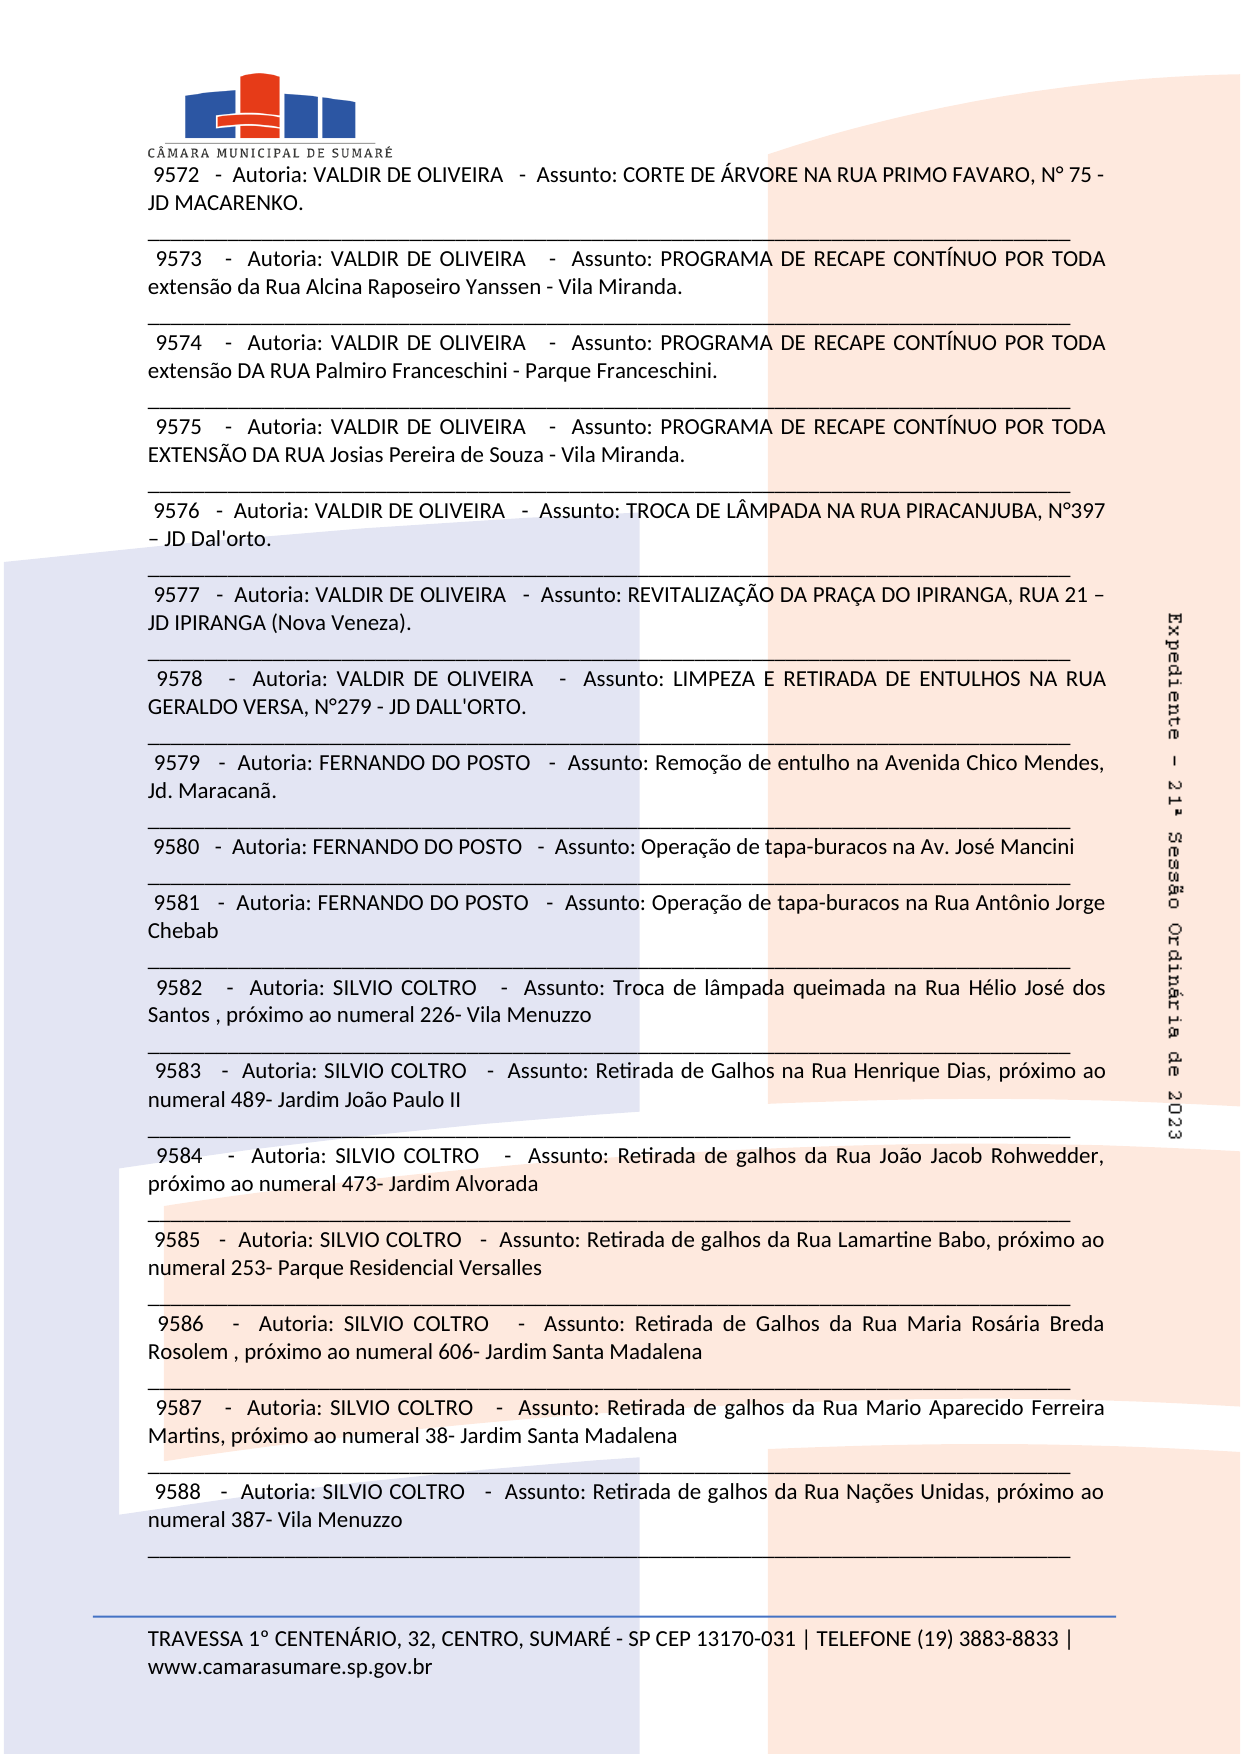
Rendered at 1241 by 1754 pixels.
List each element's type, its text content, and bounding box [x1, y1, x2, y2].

text _________________________________________________________________________________ [148, 1533, 1107, 1561]
text _________________________________________________________________________________ [148, 944, 1107, 973]
text _________________________________________________________________________________ [148, 552, 1107, 580]
text _________________________________________________________________________________ [148, 1281, 1107, 1309]
text _________________________________________________________________________________ [148, 861, 1107, 888]
text 9572 - Autoria: VALDIR DE OLIVEIRA - Assunto: CORTE DE ÁRVORE NA RUA PRIMO FAVARO, N° 75 - JD MACARENKO. [148, 160, 1107, 216]
text 9586 - Autoria: SILVIO COLTRO - Assunto: Retirada de Galhos da Rua Maria Rosária Breda Rosolem , próximo ao numeral 606- Jardim Santa Madalena [148, 1309, 1107, 1365]
text _________________________________________________________________________________ [148, 300, 1107, 328]
text _________________________________________________________________________________ [148, 1113, 1107, 1141]
text 9579 - Autoria: FERNANDO DO POSTO - Assunto: Remoção de entulho na Avenida Chico Mendes, Jd. Maracanã. [148, 748, 1107, 804]
text 9582 - Autoria: SILVIO COLTRO - Assunto: Troca de lâmpada queimada na Rua Hélio José dos Santos , próximo ao numeral 226- Vila Menuzzo [148, 973, 1107, 1029]
text 9583 - Autoria: SILVIO COLTRO - Assunto: Retirada de Galhos na Rua Henrique Dias, próximo ao numeral 489- Jardim João Paulo II [148, 1057, 1107, 1113]
text 9581 - Autoria: FERNANDO DO POSTO - Assunto: Operação de tapa-buracos na Rua Antônio Jorge Chebab [148, 888, 1107, 944]
text 9584 - Autoria: SILVIO COLTRO - Assunto: Retirada de galhos da Rua João Jacob Rohwedder, próximo ao numeral 473- Jardim Alvorada [148, 1141, 1107, 1197]
text 9580 - Autoria: FERNANDO DO POSTO - Assunto: Operação de tapa-buracos na Av. José Mancini [148, 832, 1107, 861]
text 9576 - Autoria: VALDIR DE OLIVEIRA - Assunto: TROCA DE LÂMPADA NA RUA PIRACANJUBA, N°397 – JD Dal'orto. [148, 496, 1107, 552]
text 9575 - Autoria: VALDIR DE OLIVEIRA - Assunto: PROGRAMA DE RECAPE CONTÍNUO POR TODA EXTENSÃO DA RUA Josias Pereira de Souza - Vila Miranda. [148, 412, 1107, 468]
text 9588 - Autoria: SILVIO COLTRO - Assunto: Retirada de galhos da Rua Nações Unidas, próximo ao numeral 387- Vila Menuzzo [148, 1477, 1107, 1533]
text _________________________________________________________________________________ [148, 720, 1107, 748]
text 9577 - Autoria: VALDIR DE OLIVEIRA - Assunto: REVITALIZAÇÃO DA PRAÇA DO IPIRANGA, RUA 21 – JD IPIRANGA (Nova Veneza). [148, 580, 1107, 636]
text _________________________________________________________________________________ [148, 1449, 1107, 1477]
text 9585 - Autoria: SILVIO COLTRO - Assunto: Retirada de galhos da Rua Lamartine Babo, próximo ao numeral 253- Parque Residencial Versalles [148, 1225, 1107, 1281]
text _________________________________________________________________________________ [148, 636, 1107, 664]
text 9587 - Autoria: SILVIO COLTRO - Assunto: Retirada de galhos da Rua Mario Aparecido Ferreira Martins, próximo ao numeral 38- Jardim Santa Madalena [148, 1393, 1107, 1449]
picture [1142, 609, 1205, 1145]
text _________________________________________________________________________________ [148, 1365, 1107, 1393]
text _________________________________________________________________________________ [148, 804, 1107, 832]
text 9574 - Autoria: VALDIR DE OLIVEIRA - Assunto: PROGRAMA DE RECAPE CONTÍNUO POR TODA extensão DA RUA Palmiro Franceschini - Parque Franceschini. [148, 328, 1107, 384]
text _________________________________________________________________________________ [148, 216, 1107, 244]
picture [147, 73, 394, 160]
text _________________________________________________________________________________ [148, 1029, 1107, 1057]
text _________________________________________________________________________________ [148, 1197, 1107, 1225]
text _________________________________________________________________________________ [148, 468, 1107, 496]
text _________________________________________________________________________________ [148, 384, 1107, 412]
text 9578 - Autoria: VALDIR DE OLIVEIRA - Assunto: LIMPEZA E RETIRADA DE ENTULHOS NA RUA GERALDO VERSA, N°279 - JD DALL'ORTO. [148, 664, 1107, 720]
text 9573 - Autoria: VALDIR DE OLIVEIRA - Assunto: PROGRAMA DE RECAPE CONTÍNUO POR TODA extensão da Rua Alcina Raposeiro Yanssen - Vila Miranda. [148, 244, 1107, 300]
